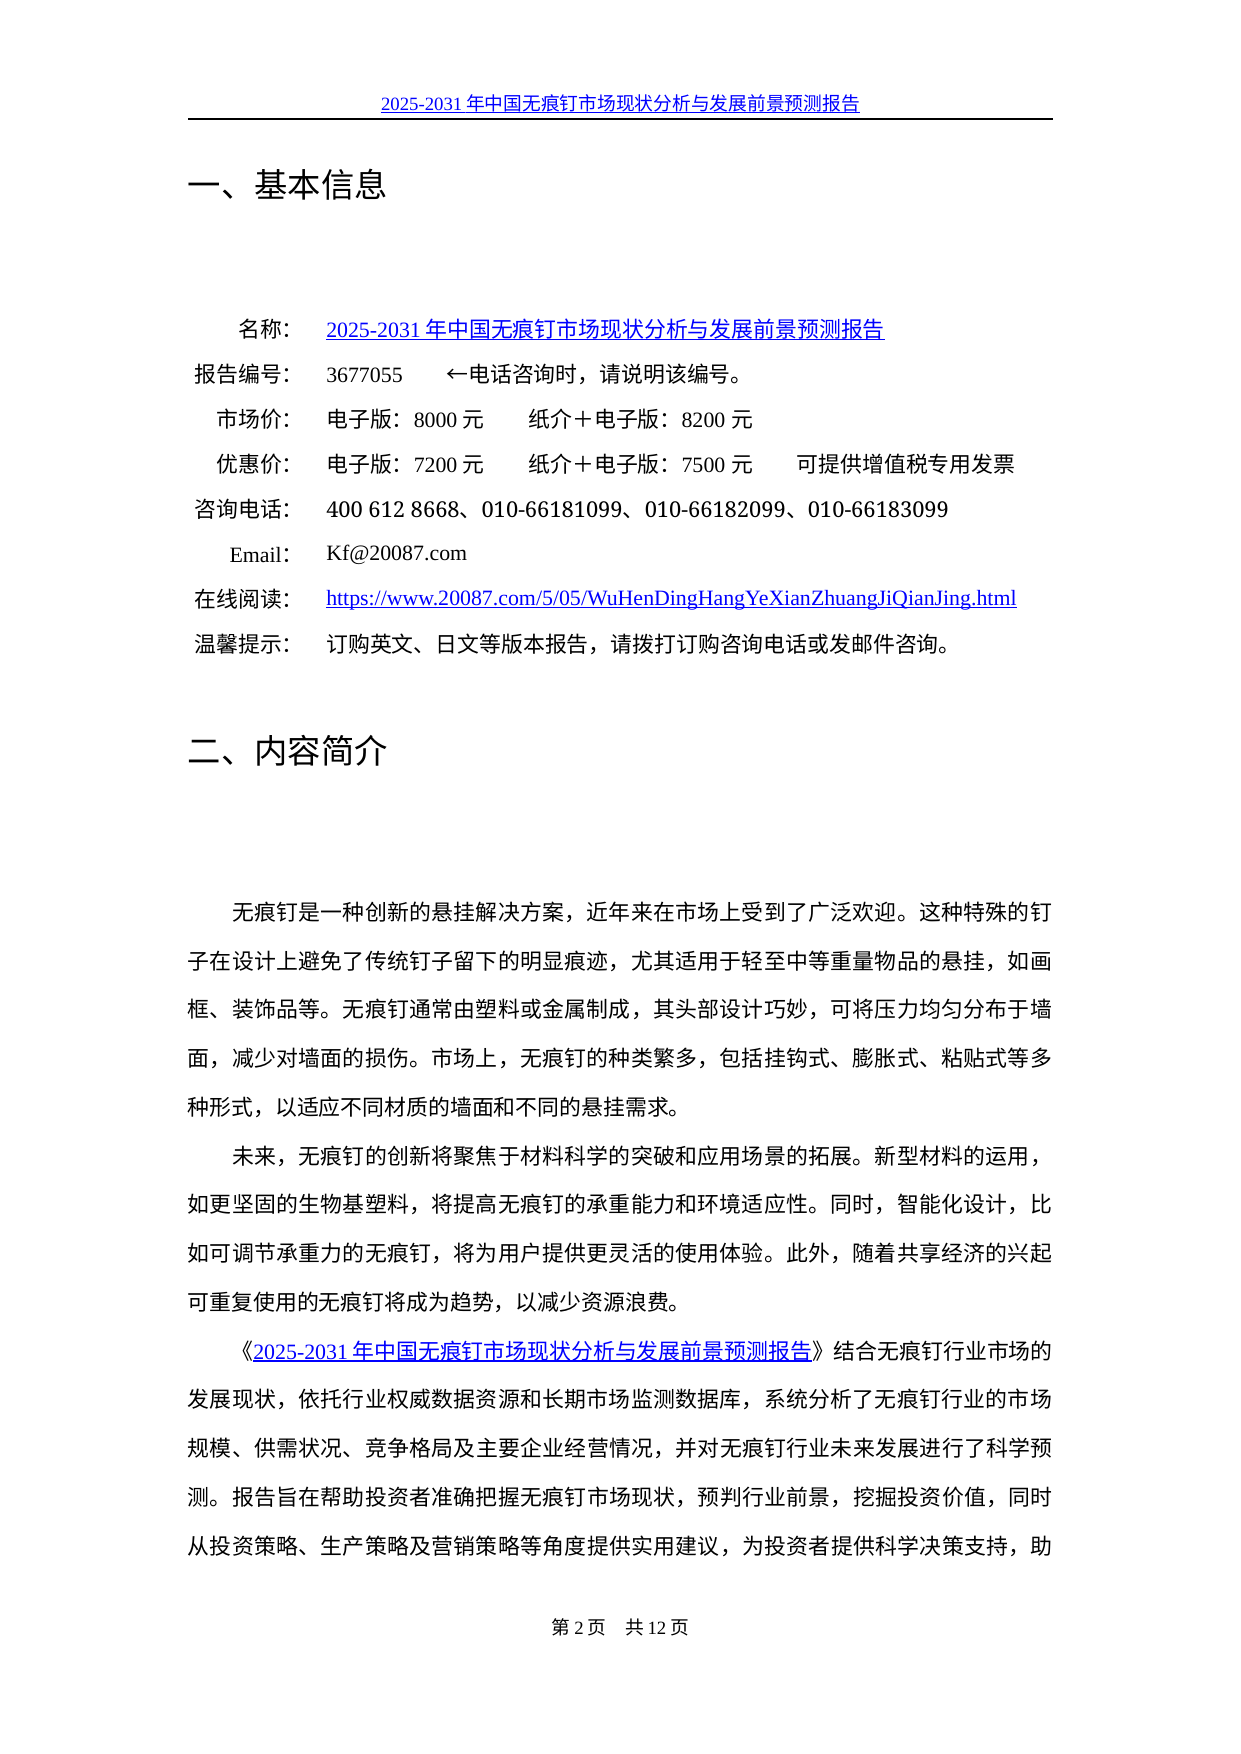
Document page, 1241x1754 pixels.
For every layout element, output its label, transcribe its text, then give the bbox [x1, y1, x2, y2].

table_cell 市场价： [167, 402, 315, 447]
table_cell 咨询电话： [167, 492, 315, 537]
table_cell 400 612 8668、010-66181099、010-66182099、010-66183099 [315, 492, 1073, 537]
table_cell 优惠价： [167, 447, 315, 492]
title 一、基本信息 [187, 150, 1053, 215]
table_cell 电子版：8000 元 纸介＋电子版：8200 元 [315, 402, 1073, 447]
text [187, 894, 1053, 1561]
table_cell 订购英文、日文等版本报告，请拨打订购咨询电话或发邮件咨询。 [315, 627, 1073, 672]
table_cell 电子版：7200 元 纸介＋电子版：7500 元 可提供增值税专用发票 [315, 447, 1073, 492]
table_cell 3677055 ←电话咨询时，请说明该编号。 [315, 357, 1073, 402]
table_cell 温馨提示： [167, 627, 315, 672]
table_header 名称： [167, 312, 315, 357]
table_cell Email： [167, 537, 315, 582]
title 二、内容简介 [187, 717, 1053, 782]
table_header 2025-2031年中国无痕钉市场现状分析与发展前景预测报告 [315, 312, 1073, 357]
table_cell Kf@20087.com [315, 537, 1073, 582]
table_cell 在线阅读： [167, 582, 315, 627]
table_cell [315, 582, 1073, 627]
table_cell 报告编号： [167, 357, 315, 402]
